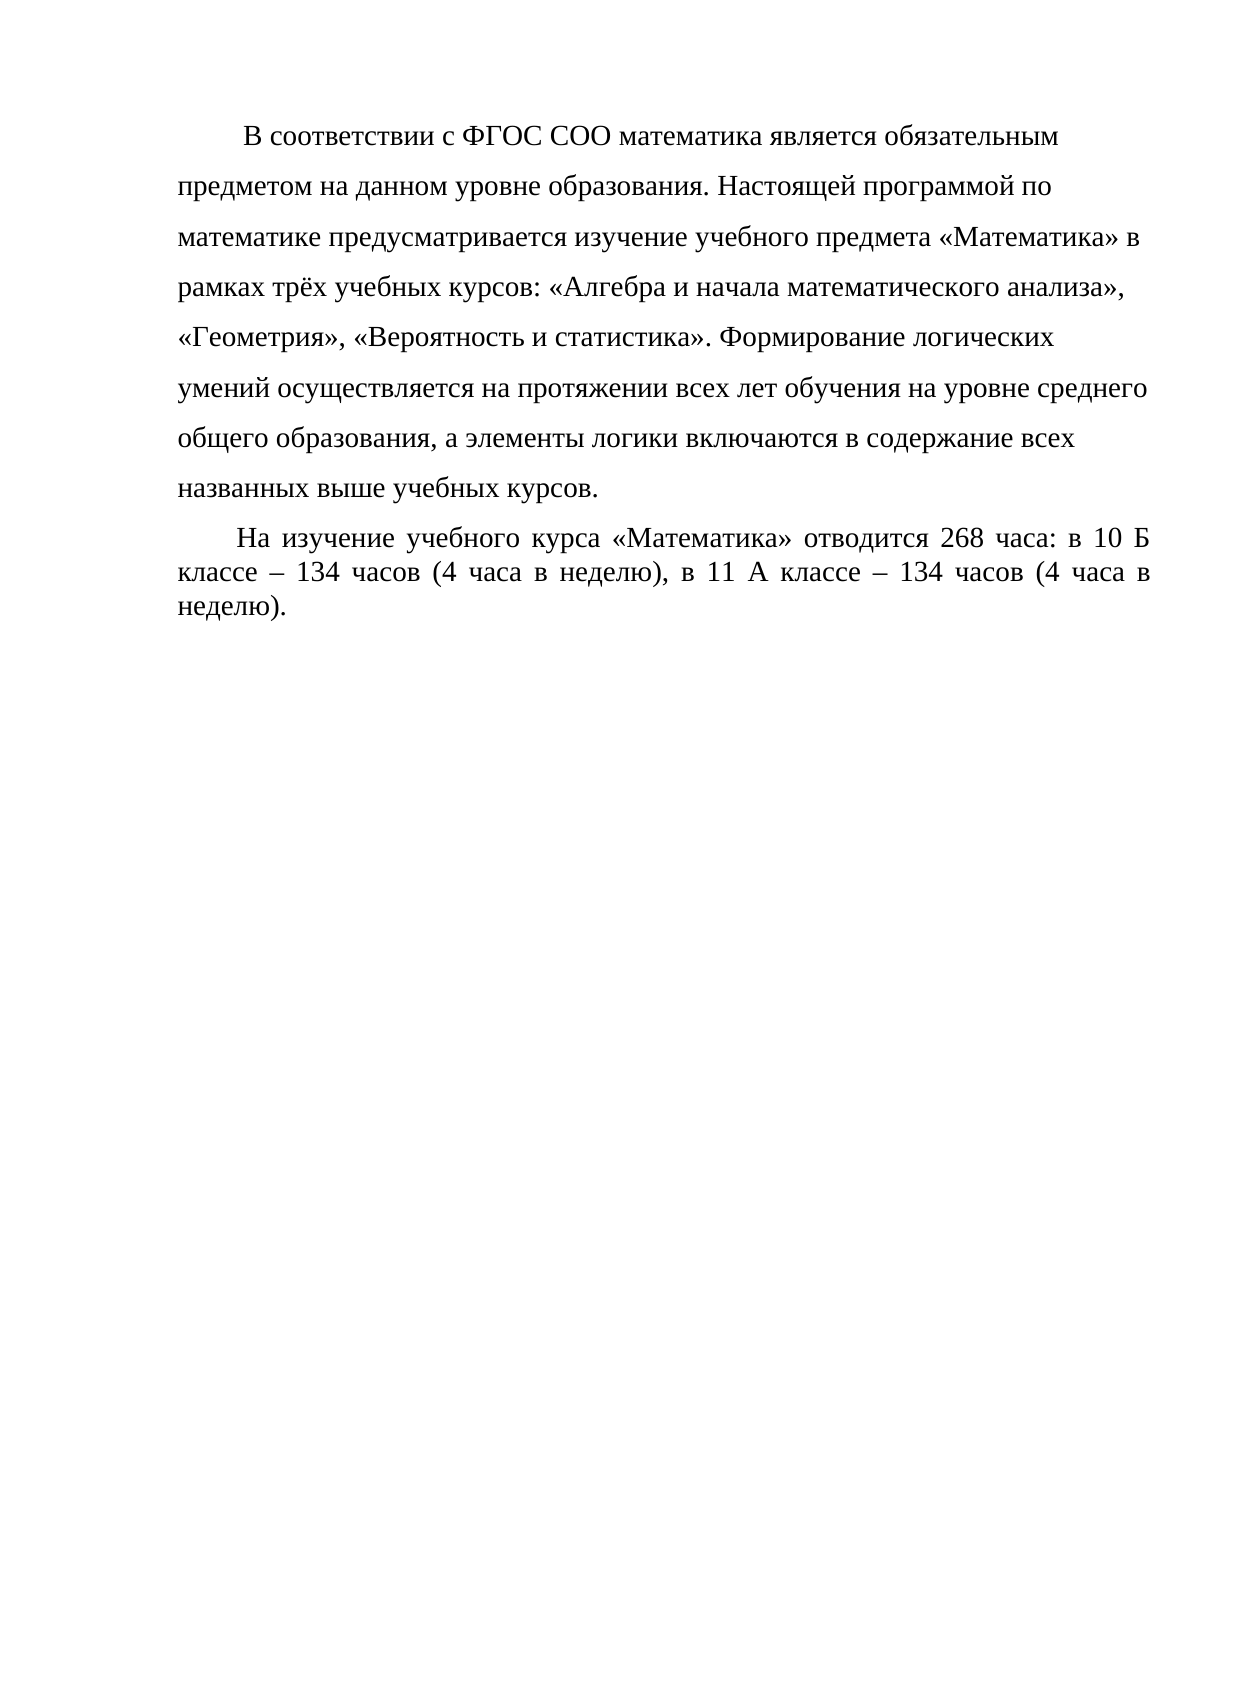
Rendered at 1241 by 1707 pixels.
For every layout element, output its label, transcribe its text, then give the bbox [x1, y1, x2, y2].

text В соответствии с ФГОС СОО математика является обязательным предметом на данном уровне образования. Настоящей программой по математике предусматривается изучение учебного предмета «Математика» в рамках трёх учебных курсов: «Алгебра и начала математического анализа», «Геометрия», «Вероятность и статистика». Формирование логических умений осуществляется на протяжении всех лет обучения на уровне среднего общего образования, а элементы логики включаются в содержание всех названных выше учебных курсов. [177, 118, 1152, 504]
text ‌На изучение учебного курса «Математика» отводится 268 часа: в 10 Б классе – 134 часов (4 часа в неделю), в 11 А классе – 134 часов (4 часа в неделю). ‌‌ [177, 521, 1152, 621]
